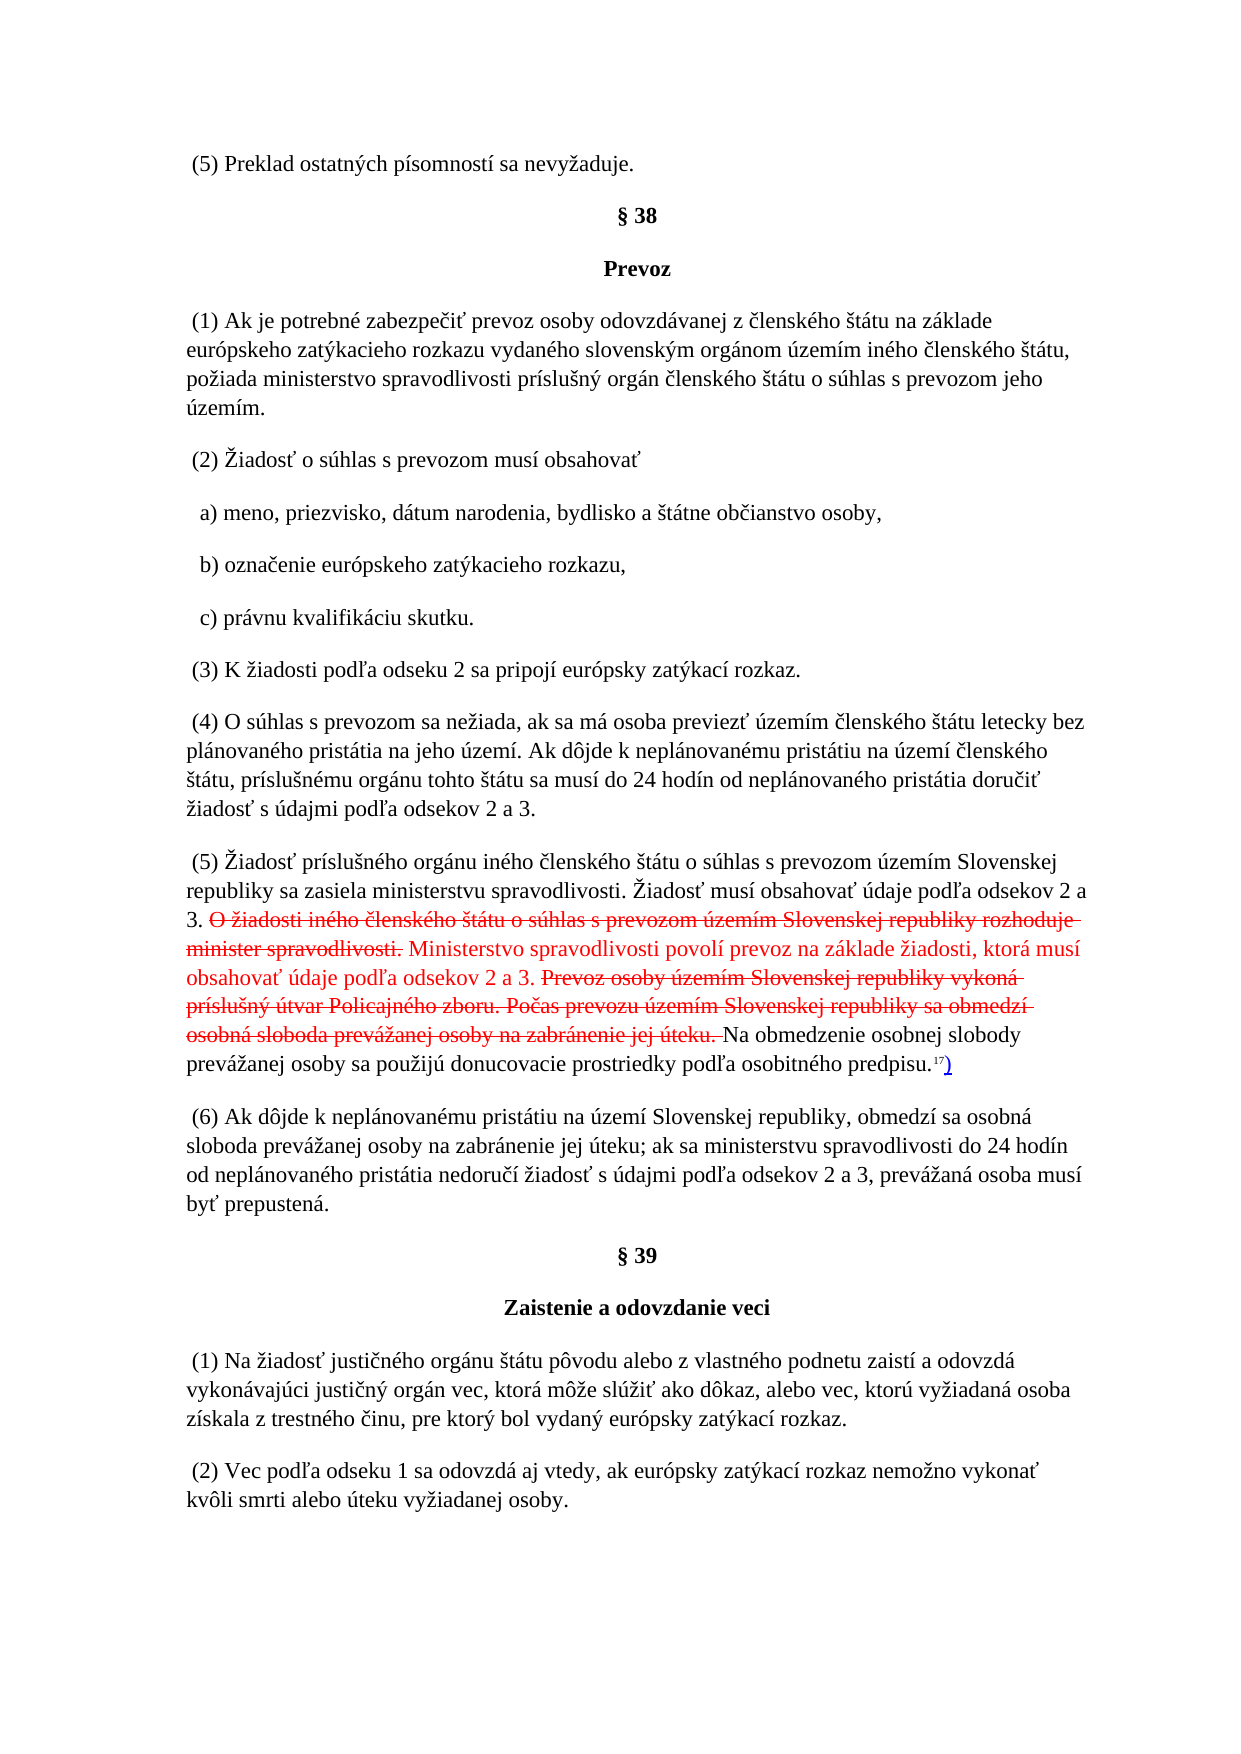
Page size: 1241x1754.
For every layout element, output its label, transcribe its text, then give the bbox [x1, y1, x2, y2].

text c) právnu kvalifikáciu skutku. [194, 604, 1090, 630]
text § 38 [178, 202, 1090, 229]
text (1) Na žiadosť justičného orgánu štátu pôvodu alebo z vlastného podnetu zaistí a odovzdá vykonávajúci justičný orgán vec, ktorá môže slúžiť ako dôkaz, alebo vec, ktorú vyžiadaná osoba získala z trestného činu, pre ktorý bol vydaný európsky zatýkací rozkaz. [186, 1347, 1090, 1431]
text (6) Ak dôjde k neplánovanému pristátiu na území Slovenskej republiky, obmedzí sa osobná sloboda prevážanej osoby na zabránenie jej úteku; ak sa ministerstvu spravodlivosti do 24 hodín od neplánovaného pristátia nedoručí žiadosť s údajmi podľa odsekov 2 a 3, prevážaná osoba musí byť prepustená. [186, 1103, 1090, 1216]
text Prevoz [178, 255, 1090, 281]
text § 39 [178, 1242, 1090, 1268]
text b) označenie európskeho zatýkacieho rozkazu, [194, 551, 1090, 578]
text (5) Preklad ostatných písomností sa nevyžaduje. [186, 150, 1090, 176]
text (5) Žiadosť príslušného orgánu iného členského štátu o súhlas s prevozom územím Slovenskej republiky sa zasiela ministerstvu spravodlivosti. Žiadosť musí obsahovať údaje podľa odsekov 2 a 3. O žiadosti iného členského štátu o súhlas s prevozom územím Slovenskej republiky rozhoduje minister spravodlivosti. Ministerstvo spravodlivosti povolí prevoz na základe žiadosti, ktorá musí obsahovať údaje podľa odsekov 2 a 3. Prevoz osoby územím Slovenskej republiky vykoná príslušný útvar Policajného zboru. Počas prevozu územím Slovenskej republiky sa obmedzí osobná sloboda prevážanej osoby na zabránenie jej úteku. Na obmedzenie osobnej slobody prevážanej osoby sa použijú donucovacie prostriedky podľa osobitného predpisu.17) [186, 848, 1090, 1077]
text (2) Žiadosť o súhlas s prevozom musí obsahovať [186, 446, 1090, 473]
text Zaistenie a odovzdanie veci [178, 1294, 1090, 1321]
text (1) Ak je potrebné zabezpečiť prevoz osoby odovzdávanej z členského štátu na základe európskeho zatýkacieho rozkazu vydaného slovenským orgánom územím iného členského štátu, požiada ministerstvo spravodlivosti príslušný orgán členského štátu o súhlas s prevozom jeho územím. [186, 307, 1090, 420]
text (3) K žiadosti podľa odseku 2 sa pripojí európsky zatýkací rozkaz. [186, 656, 1090, 682]
text a) meno, priezvisko, dátum narodenia, bydlisko a štátne občianstvo osoby, [194, 499, 1090, 525]
text (2) Vec podľa odseku 1 sa odovzdá aj vtedy, ak európsky zatýkací rozkaz nemožno vykonať kvôli smrti alebo úteku vyžiadanej osoby. [186, 1457, 1090, 1512]
text (4) O súhlas s prevozom sa nežiada, ak sa má osoba previezť územím členského štátu letecky bez plánovaného pristátia na jeho území. Ak dôjde k neplánovanému pristátiu na území členského štátu, príslušnému orgánu tohto štátu sa musí do 24 hodín od neplánovaného pristátia doručiť žiadosť s údajmi podľa odsekov 2 a 3. [186, 708, 1090, 822]
